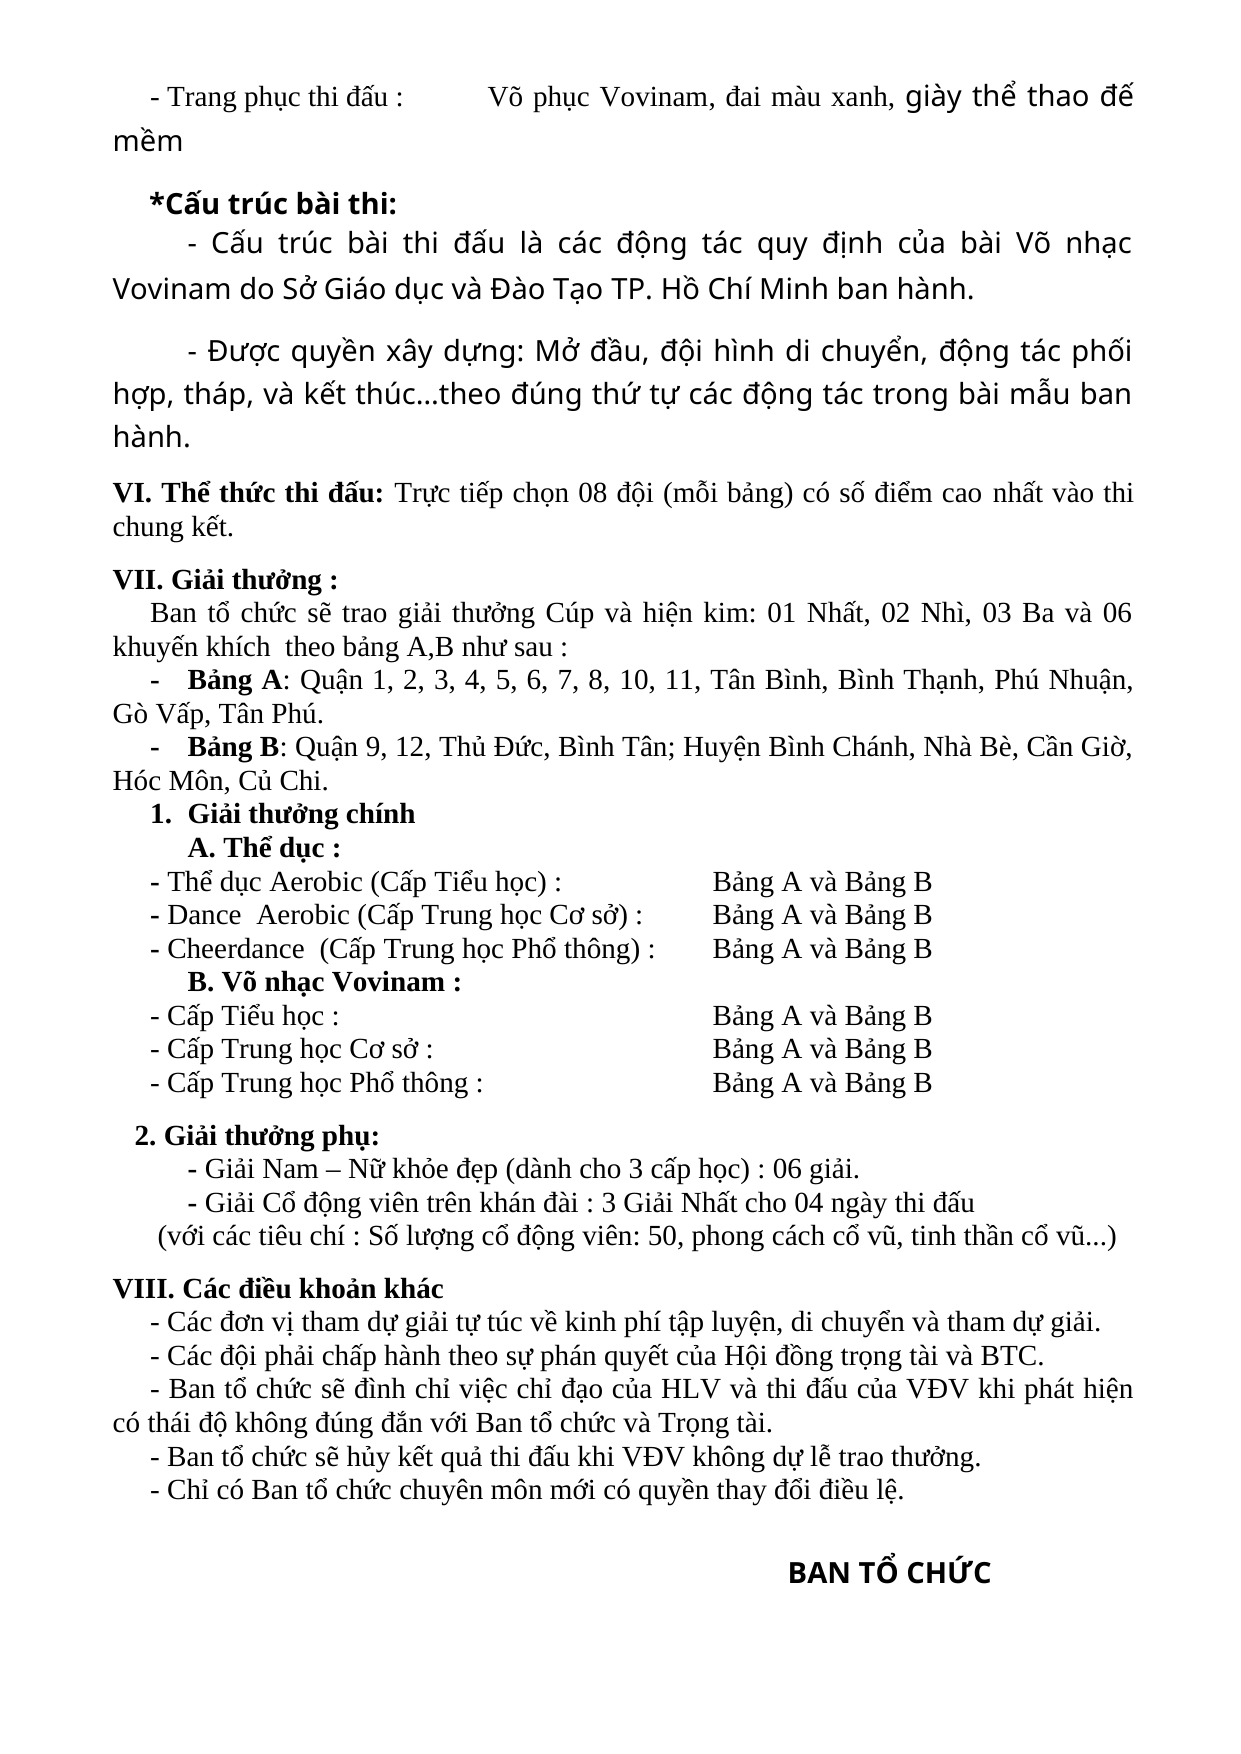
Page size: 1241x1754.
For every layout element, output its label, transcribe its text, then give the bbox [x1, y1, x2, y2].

text *Cấu trúc bài thi: [112, 183, 1134, 223]
text - Các đội phải chấp hành theo sự phán quyết của Hội đồng trọng tài và BTC. [112, 1338, 1134, 1372]
text - Cấp Tiểu học : Bảng A và Bảng B [112, 998, 1134, 1031]
text - Dance Aerobic (Cấp Trung học Cơ sở) : Bảng A và Bảng B [112, 897, 1134, 931]
text - Thể dục Aerobic (Cấp Tiểu học) : Bảng A và Bảng B [112, 864, 1134, 897]
text - Giải Cổ động viên trên khán đài : 3 Giải Nhất cho 04 ngày thi đấu [112, 1185, 1134, 1218]
text BAN TỔ CHỨC [112, 1553, 1134, 1592]
text B. Võ nhạc Vovinam : [112, 964, 1134, 998]
text VI. Thể thức thi đấu: Trực tiếp chọn 08 đội (mỗi bảng) có số điểm cao nhất vào thi chung kết. [112, 476, 1134, 543]
text VIII. Các điều khoản khác [112, 1271, 1134, 1304]
list Bảng A: Quận 1, 2, 3, 4, 5, 6, 7, 8, 10, 11, Tân Bình, Bình Thạnh, Phú Nhuận, Gò Vấp, Tân Phú. [112, 662, 1134, 729]
text - Ban tổ chức sẽ đình chỉ việc chỉ đạo của HLV và thi đấu của VĐV khi phát hiện có thái độ không đúng đắn với Ban tổ chức và Trọng tài. [112, 1372, 1134, 1439]
text - Được quyền xây dựng: Mở đầu, đội hình di chuyển, động tác phối hợp, tháp, và kết thúc…theo đúng thứ tự các động tác trong bài mẫu ban hành. [112, 331, 1134, 456]
text Ban tổ chức sẽ trao giải thưởng Cúp và hiện kim: 01 Nhất, 02 Nhì, 03 Ba và 06 khuyến khích theo bảng A,B như sau : [112, 595, 1134, 662]
text - Các đơn vị tham dự giải tự túc về kinh phí tập luyện, di chuyển và tham dự giải. [112, 1304, 1134, 1338]
text 2. Giải thưởng phụ: [112, 1118, 1134, 1151]
text - Giải Nam – Nữ khỏe đẹp (dành cho 3 cấp học) : 06 giải. [112, 1151, 1134, 1185]
text - Cấp Trung học Cơ sở : Bảng A và Bảng B [112, 1031, 1134, 1065]
text VII. Giải thưởng : [112, 562, 1134, 595]
text - Ban tổ chức sẽ hủy kết quả thi đấu khi VĐV không dự lễ trao thưởng. [112, 1439, 1134, 1472]
text - Chỉ có Ban tổ chức chuyên môn mới có quyền thay đổi điều lệ. [112, 1472, 1134, 1506]
text - Cấu trúc bài thi đấu là các động tác quy định của bài Võ nhạc Vovinam do Sở Giáo dục và Đào Tạo TP. Hồ Chí Minh ban hành. [112, 223, 1134, 308]
text - Cheerdance (Cấp Trung học Phổ thông) : Bảng A và Bảng B [112, 931, 1134, 964]
text (với các tiêu chí : Số lượng cổ động viên: 50, phong cách cổ vũ, tinh thần cổ vũ...) [112, 1218, 1134, 1252]
list Giải thưởng chính [150, 797, 1134, 830]
list Bảng B: Quận 9, 12, Thủ Đức, Bình Tân; Huyện Bình Chánh, Nhà Bè, Cần Giờ, Hóc Môn, Củ Chi. [112, 729, 1134, 797]
text - Trang phục thi đấu : Võ phục Vovinam, đai màu xanh, giày thể thao đế mềm [112, 75, 1134, 160]
text - Cấp Trung học Phổ thông : Bảng A và Bảng B [112, 1065, 1134, 1098]
list A. Thể dục : [187, 830, 1134, 864]
